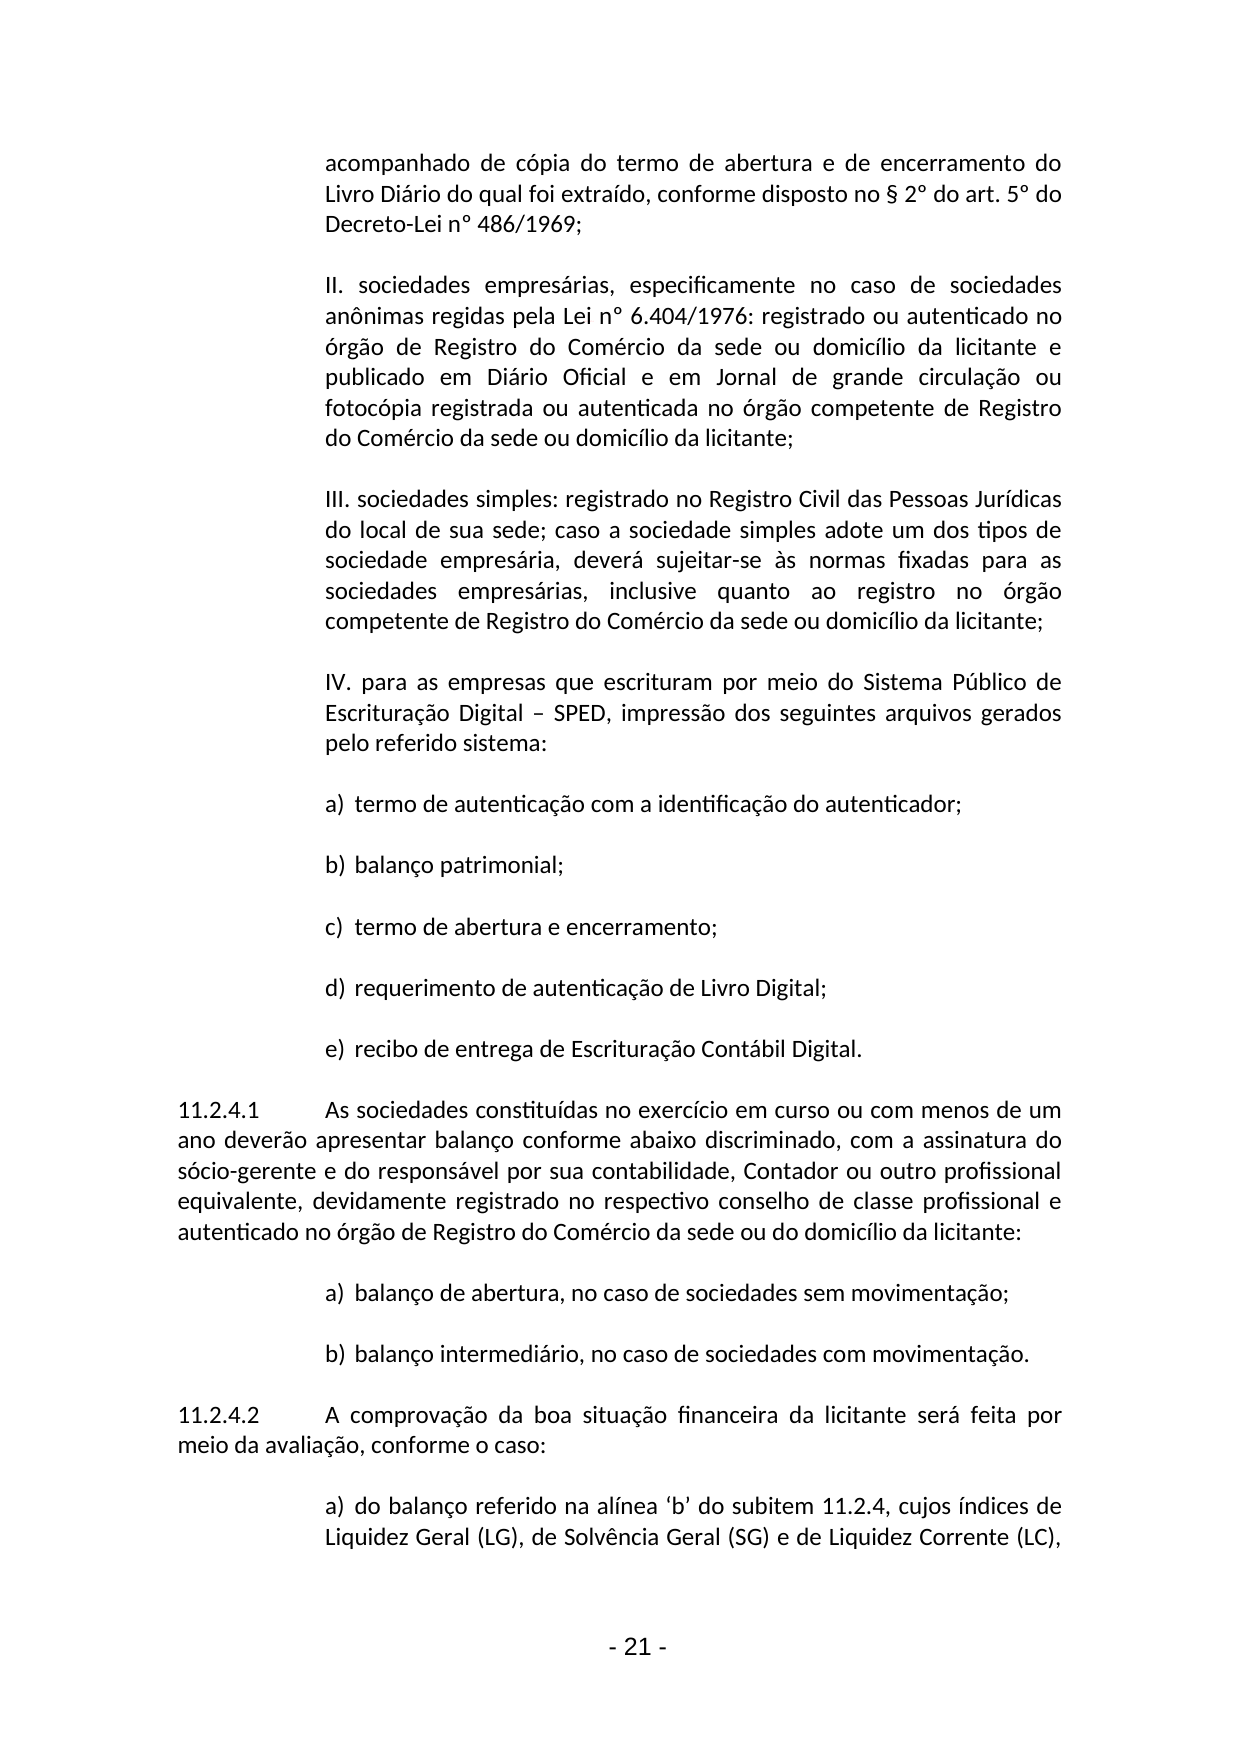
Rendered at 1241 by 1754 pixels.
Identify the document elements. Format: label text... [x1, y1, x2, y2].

list balanço de abertura, no caso de sociedades sem movimentação; [325, 1277, 1063, 1307]
text III. sociedades simples: registrado no Registro Civil das Pessoas Jurídicas do local de sua sede; caso a sociedade simples adote um dos tipos de sociedade empresária, deverá sujeitar-se às normas fixadas para as sociedades empresárias, inclusive quanto ao registro no órgão competente de Registro do Comércio da sede ou domicílio da licitante; [325, 483, 1063, 636]
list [325, 1491, 1063, 1552]
text 11.2.4.1 As sociedades constituídas no exercício em curso ou com menos de um ano deverão apresentar balanço conforme abaixo discriminado, com a assinatura do sócio-gerente e do responsável por sua contabilidade, Contador ou outro profissional equivalente, devidamente registrado no respectivo conselho de classe profissional e autenticado no órgão de Registro do Comércio da sede ou do domicílio da licitante: [177, 1094, 1063, 1246]
text II. sociedades empresárias, especificamente no caso de sociedades anônimas regidas pela Lei nº 6.404/1976: registrado ou autenticado no órgão de Registro do Comércio da sede ou domicílio da licitante e publicado em Diário Oficial e em Jornal de grande circulação ou fotocópia registrada ou autenticada no órgão competente de Registro do Comércio da sede ou domicílio da licitante; [325, 270, 1063, 453]
text 11.2.4.2 A comprovação da boa situação financeira da licitante será feita por meio da avaliação, conforme o caso: [177, 1399, 1063, 1460]
list balanço intermediário, no caso de sociedades com movimentação. [325, 1338, 1063, 1368]
list requerimento de autenticação de Livro Digital; [325, 972, 1063, 1002]
list termo de autenticação com a identificação do autenticador; [325, 788, 1063, 819]
list recibo de entrega de Escrituração Contábil Digital. [325, 1033, 1063, 1063]
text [325, 148, 1063, 239]
list termo de abertura e encerramento; [325, 911, 1063, 941]
list balanço patrimonial; [325, 849, 1063, 880]
text IV. para as empresas que escrituram por meio do Sistema Público de Escrituração Digital – SPED, impressão dos seguintes arquivos gerados pelo referido sistema: [325, 666, 1063, 758]
